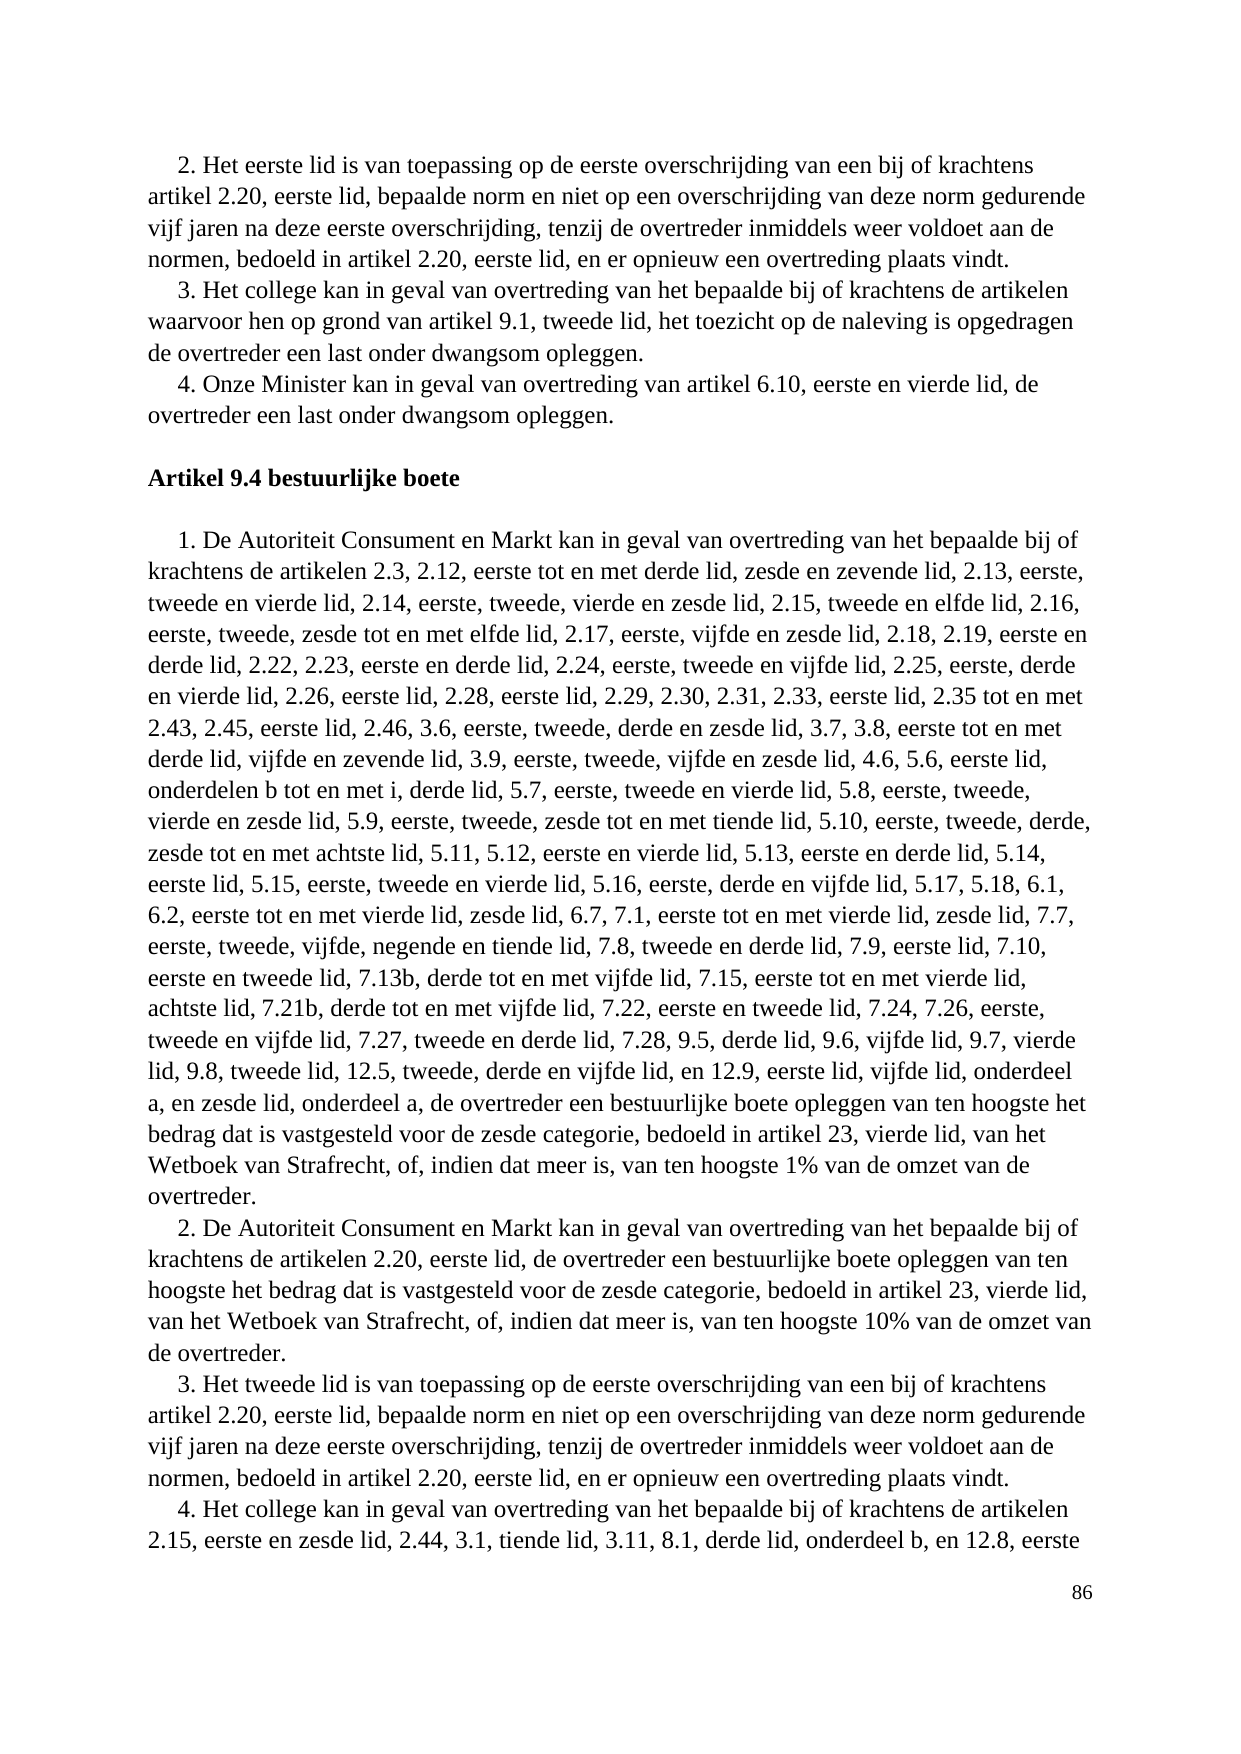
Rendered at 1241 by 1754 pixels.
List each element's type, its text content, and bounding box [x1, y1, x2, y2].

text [148, 1491, 1092, 1554]
text 3. Het tweede lid is van toepassing op de eerste overschrijding van een bij of krachtens artikel 2.20, eerste lid, bepaalde norm en niet op een overschrijding van deze norm gedurende vijf jaren na deze eerste overschrijding, tenzij de overtreder inmiddels weer voldoet aan de normen, bedoeld in artikel 2.20, eerste lid, en er opnieuw een overtreding plaats vindt. [148, 1366, 1092, 1491]
text 2. Het eerste lid is van toepassing op de eerste overschrijding van een bij of krachtens artikel 2.20, eerste lid, bepaalde norm en niet op een overschrijding van deze norm gedurende vijf jaren na deze eerste overschrijding, tenzij de overtreder inmiddels weer voldoet aan de normen, bedoeld in artikel 2.20, eerste lid, en er opnieuw een overtreding plaats vindt. [148, 148, 1092, 273]
text 1. De Autoriteit Consument en Markt kan in geval van overtreding van het bepaalde bij of krachtens de artikelen 2.3, 2.12, eerste tot en met derde lid, zesde en zevende lid, 2.13, eerste, tweede en vierde lid, 2.14, eerste, tweede, vierde en zesde lid, 2.15, tweede en elfde lid, 2.16, eerste, tweede, zesde tot en met elfde lid, 2.17, eerste, vijfde en zesde lid, 2.18, 2.19, eerste en derde lid, 2.22, 2.23, eerste en derde lid, 2.24, eerste, tweede en vijfde lid, 2.25, eerste, derde en vierde lid, 2.26, eerste lid, 2.28, eerste lid, 2.29, 2.30, 2.31, 2.33, eerste lid, 2.35 tot en met 2.43, 2.45, eerste lid, 2.46, 3.6, eerste, tweede, derde en zesde lid, 3.7, 3.8, eerste tot en met derde lid, vijfde en zevende lid, 3.9, eerste, tweede, vijfde en zesde lid, 4.6, 5.6, eerste lid, onderdelen b tot en met i, derde lid, 5.7, eerste, tweede en vierde lid, 5.8, eerste, tweede, vierde en zesde lid, 5.9, eerste, tweede, zesde tot en met tiende lid, 5.10, eerste, tweede, derde, zesde tot en met achtste lid, 5.11, 5.12, eerste en vierde lid, 5.13, eerste en derde lid, 5.14, eerste lid, 5.15, eerste, tweede en vierde lid, 5.16, eerste, derde en vijfde lid, 5.17, 5.18, 6.1, 6.2, eerste tot en met vierde lid, zesde lid, 6.7, 7.1, eerste tot en met vierde lid, zesde lid, 7.7, eerste, tweede, vijfde, negende en tiende lid, 7.8, tweede en derde lid, 7.9, eerste lid, 7.10, eerste en tweede lid, 7.13b, derde tot en met vijfde lid, 7.15, eerste tot en met vierde lid, achtste lid, 7.21b, derde tot en met vijfde lid, 7.22, eerste en tweede lid, 7.24, 7.26, eerste, tweede en vijfde lid, 7.27, tweede en derde lid, 7.28, 9.5, derde lid, 9.6, vijfde lid, 9.7, vierde lid, 9.8, tweede lid, 12.5, tweede, derde en vijfde lid, en 12.9, eerste lid, vijfde lid, onderdeel a, en zesde lid, onderdeel a, de overtreder een bestuurlijke boete opleggen van ten hoogste het bedrag dat is vastgesteld voor de zesde categorie, bedoeld in artikel 23, vierde lid, van het Wetboek van Strafrecht, of, indien dat meer is, van ten hoogste 1% van de omzet van de overtreder. [148, 523, 1092, 1210]
text 3. Het college kan in geval van overtreding van het bepaalde bij of krachtens de artikelen waarvoor hen op grond van artikel 9.1, tweede lid, het toezicht op de naleving is opgedragen de overtreder een last onder dwangsom opleggen. [148, 273, 1092, 366]
text 2. De Autoriteit Consument en Markt kan in geval van overtreding van het bepaalde bij of krachtens de artikelen 2.20, eerste lid, de overtreder een bestuurlijke boete opleggen van ten hoogste het bedrag dat is vastgesteld voor de zesde categorie, bedoeld in artikel 23, vierde lid, van het Wetboek van Strafrecht, of, indien dat meer is, van ten hoogste 10% van de omzet van de overtreder. [148, 1210, 1092, 1366]
text 4. Onze Minister kan in geval van overtreding van artikel 6.10, eerste en vierde lid, de overtreder een last onder dwangsom opleggen. [148, 366, 1092, 429]
text Artikel 9.4 bestuurlijke boete [148, 460, 1092, 491]
